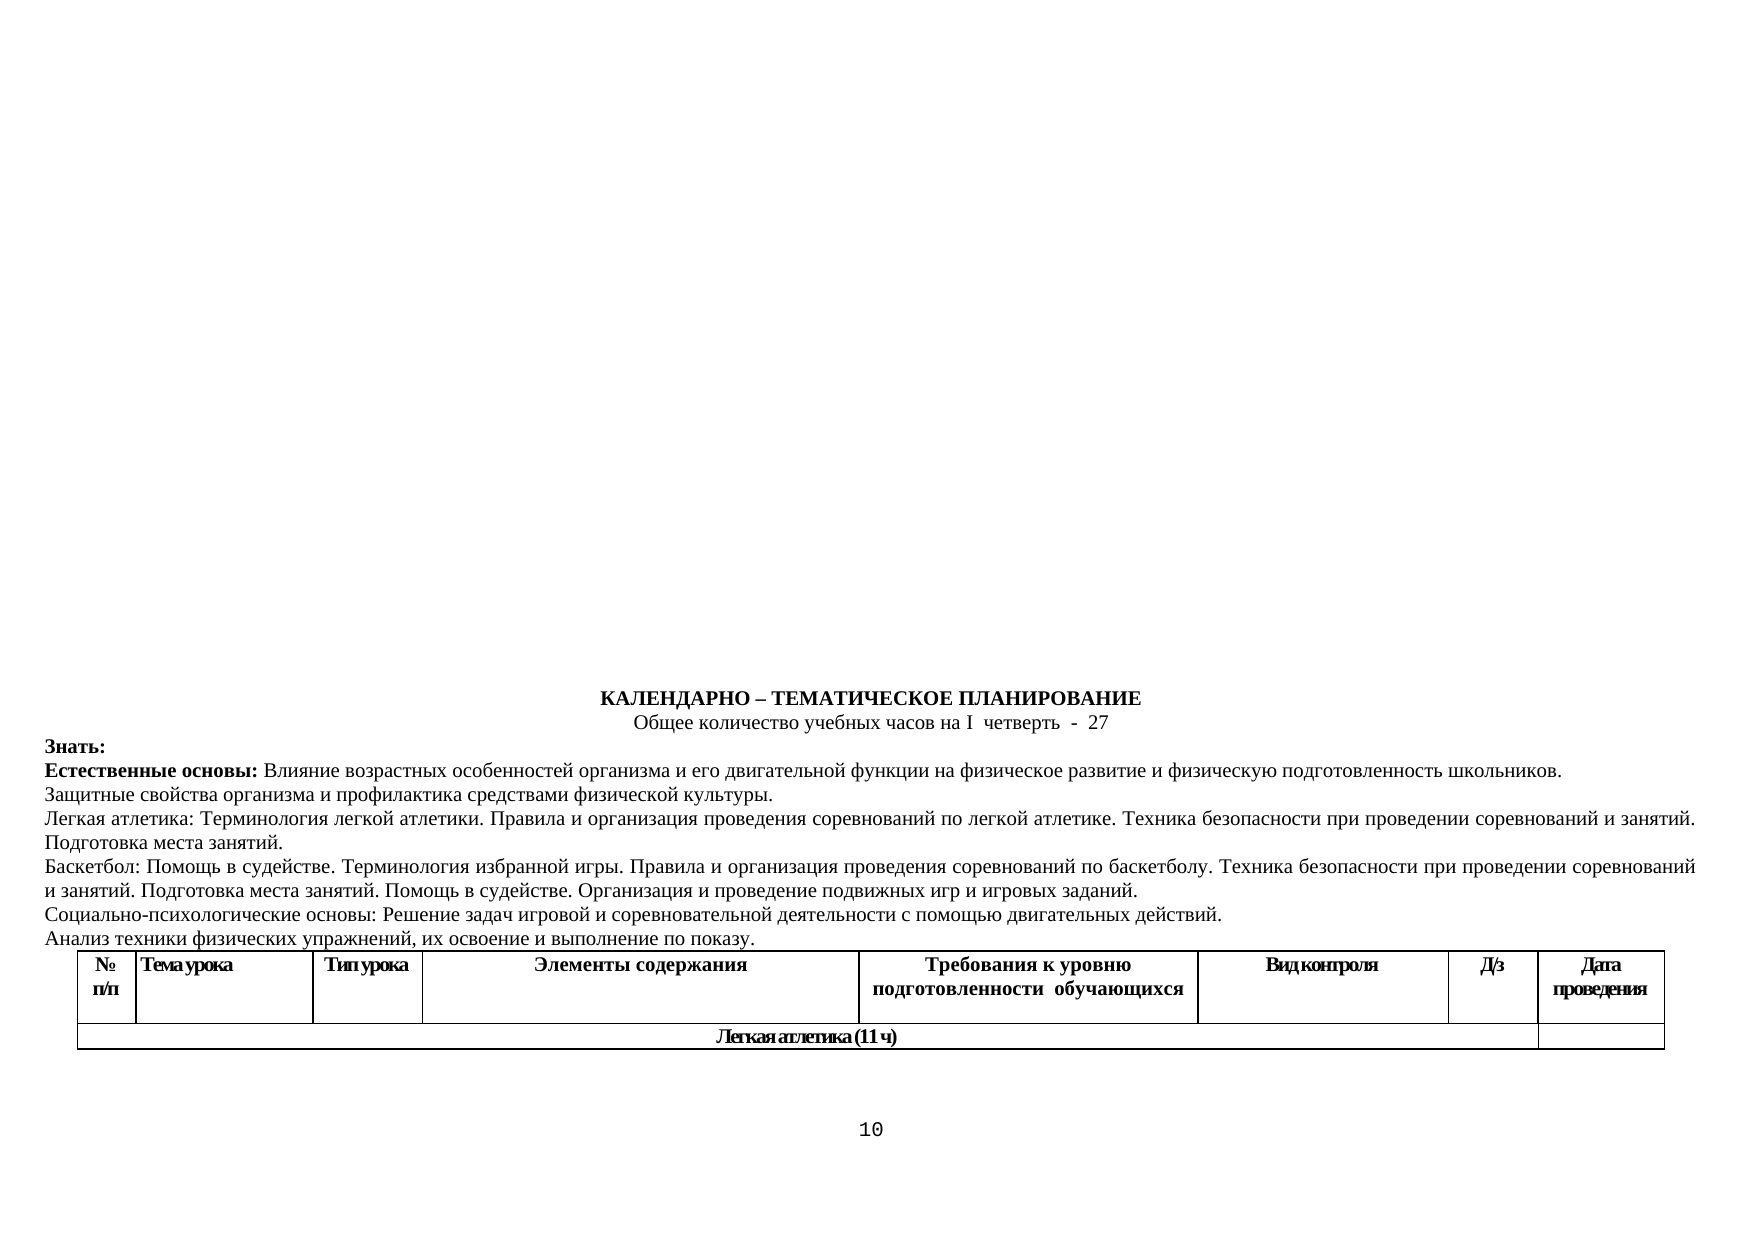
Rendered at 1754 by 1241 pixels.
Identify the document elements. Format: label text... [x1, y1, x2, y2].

text Знать: [44, 734, 1698, 758]
table_header Вид контроля [1199, 952, 1448, 1023]
text Анализ техники физических упражнений, их освоение и выполнение по показу. [44, 926, 1698, 950]
text Естественные основы: Влияние возрастных особенностей организма и его двигательной функции на физическое развитие и физическую подготовленность школьников. [44, 758, 1698, 782]
text Защитные свойства организма и профилактика средствами физической культуры. [44, 782, 1698, 806]
table_header Дата проведения [1539, 952, 1664, 1023]
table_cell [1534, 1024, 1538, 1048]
table_header Требования к уровню подготовленности обучающихся [860, 952, 1197, 1023]
table_header № п/п [78, 952, 135, 1023]
table_header Д/з [1449, 952, 1537, 1023]
table_header Элементы содержания [423, 952, 858, 1023]
text Баскетбол: Помощь в судействе. Терминология избранной игры. Правила и организация проведения соревнований по баскетболу. Техника безопасности при проведении соревнований и занятий. Подготовка места занятий. Помощь в судействе. Организация и проведение подвижных игр и игровых заданий. [44, 854, 1698, 902]
text Легкая атлетика: Терминология легкой атлетики. Правила и организация проведения соревнований по легкой атлетике. Техника безопасности при проведении соревнований и занятий. Подготовка места занятий. [44, 806, 1698, 854]
text Общее количество учебных часов на I четверть - 27 [44, 710, 1698, 734]
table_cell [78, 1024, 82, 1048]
text Социально-психологические основы: Решение задач игровой и соревновательной деятельности с помощью двигательных действий. [44, 902, 1698, 926]
text КАЛЕНДАРНО – ТЕМАТИЧЕСКОЕ ПЛАНИРОВАНИЕ [44, 686, 1698, 710]
table_header Тип урока [314, 952, 422, 1023]
table_cell [1660, 1024, 1664, 1048]
table_header Тема урока [137, 952, 312, 1023]
